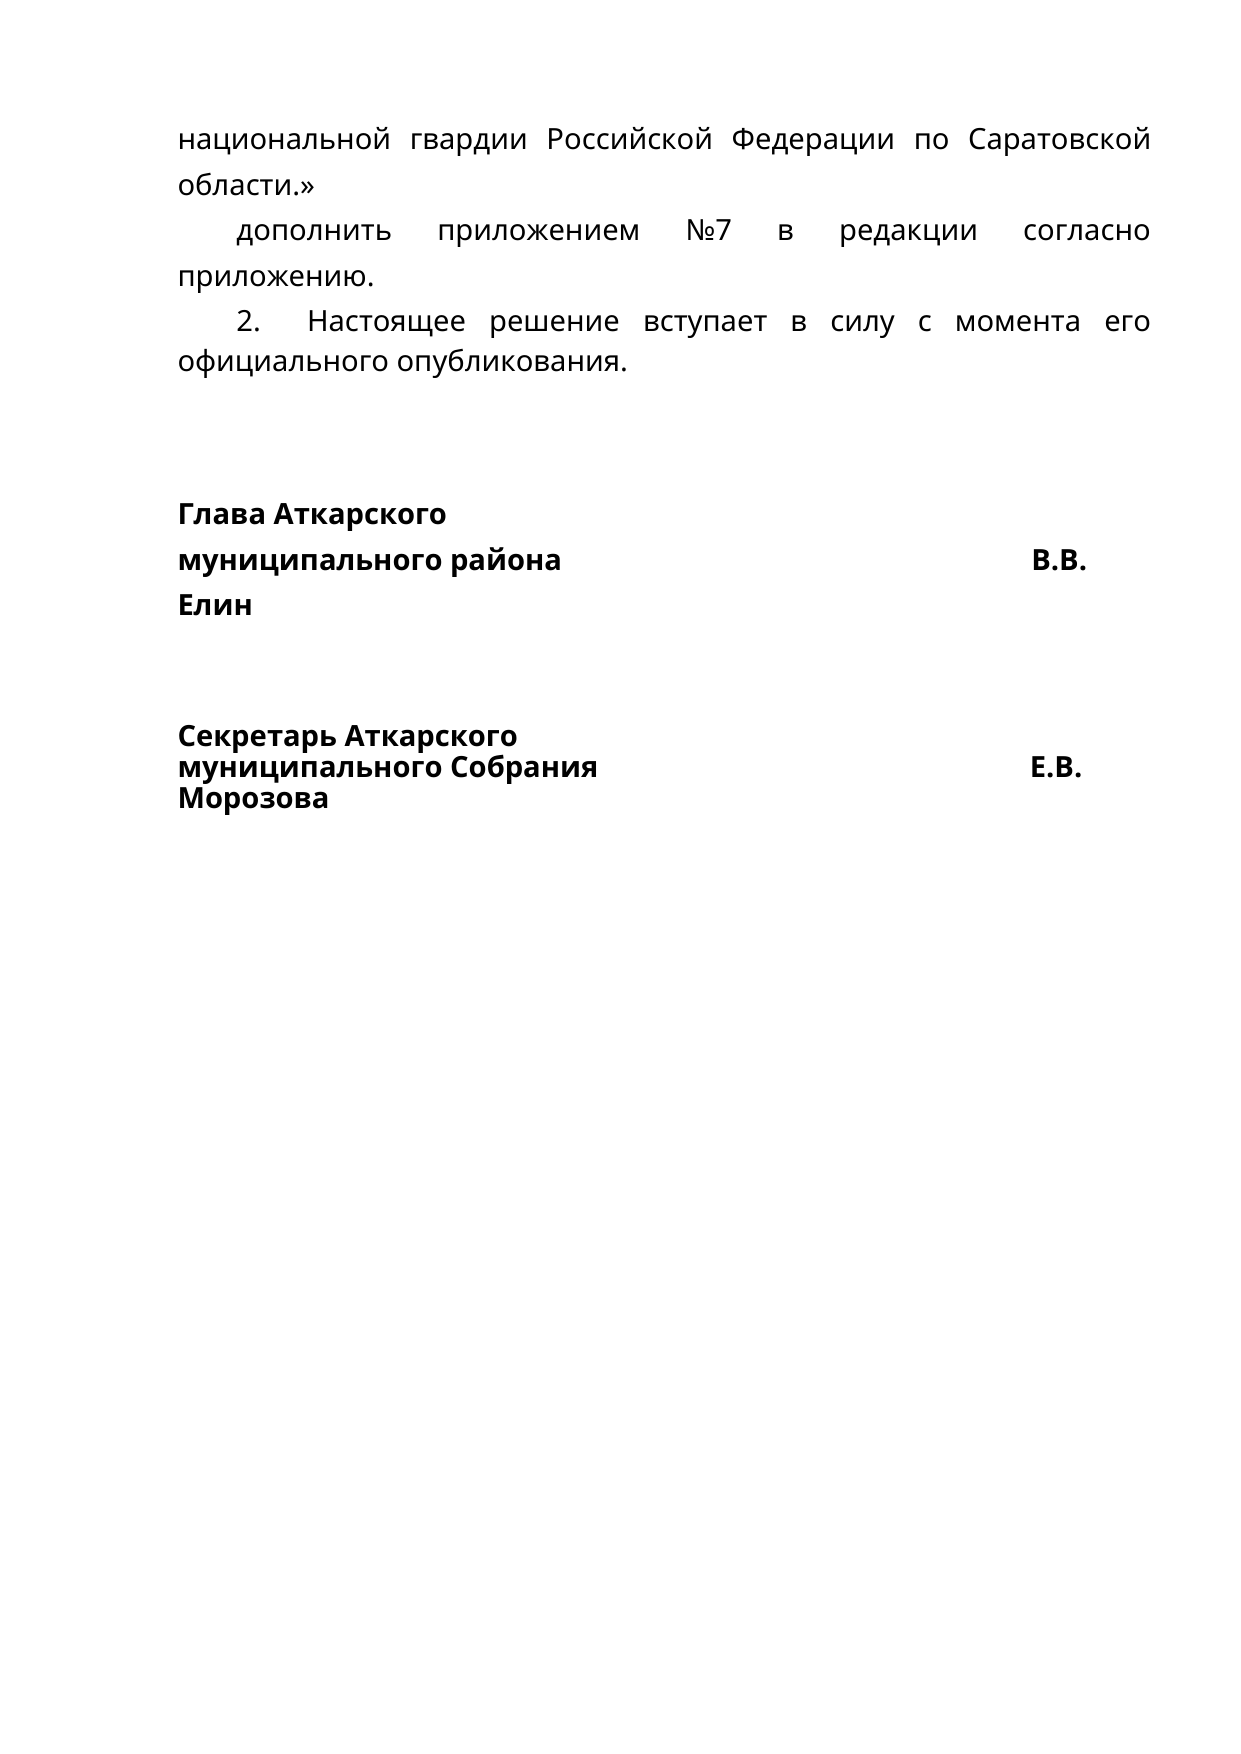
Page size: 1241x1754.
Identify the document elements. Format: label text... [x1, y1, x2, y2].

text 2. Настоящее решение вступает в силу с момента его официального опубликования. [177, 301, 1152, 380]
text муниципального Собрания Е.В. Морозова [177, 753, 1152, 815]
text муниципального района В.В. Елин [177, 539, 1152, 624]
text дополнить приложением №7 в редакции согласно приложению. [177, 209, 1152, 295]
text Глава Аткарского [177, 493, 1152, 533]
text Секретарь Аткарского [177, 722, 1152, 753]
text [177, 118, 1152, 203]
